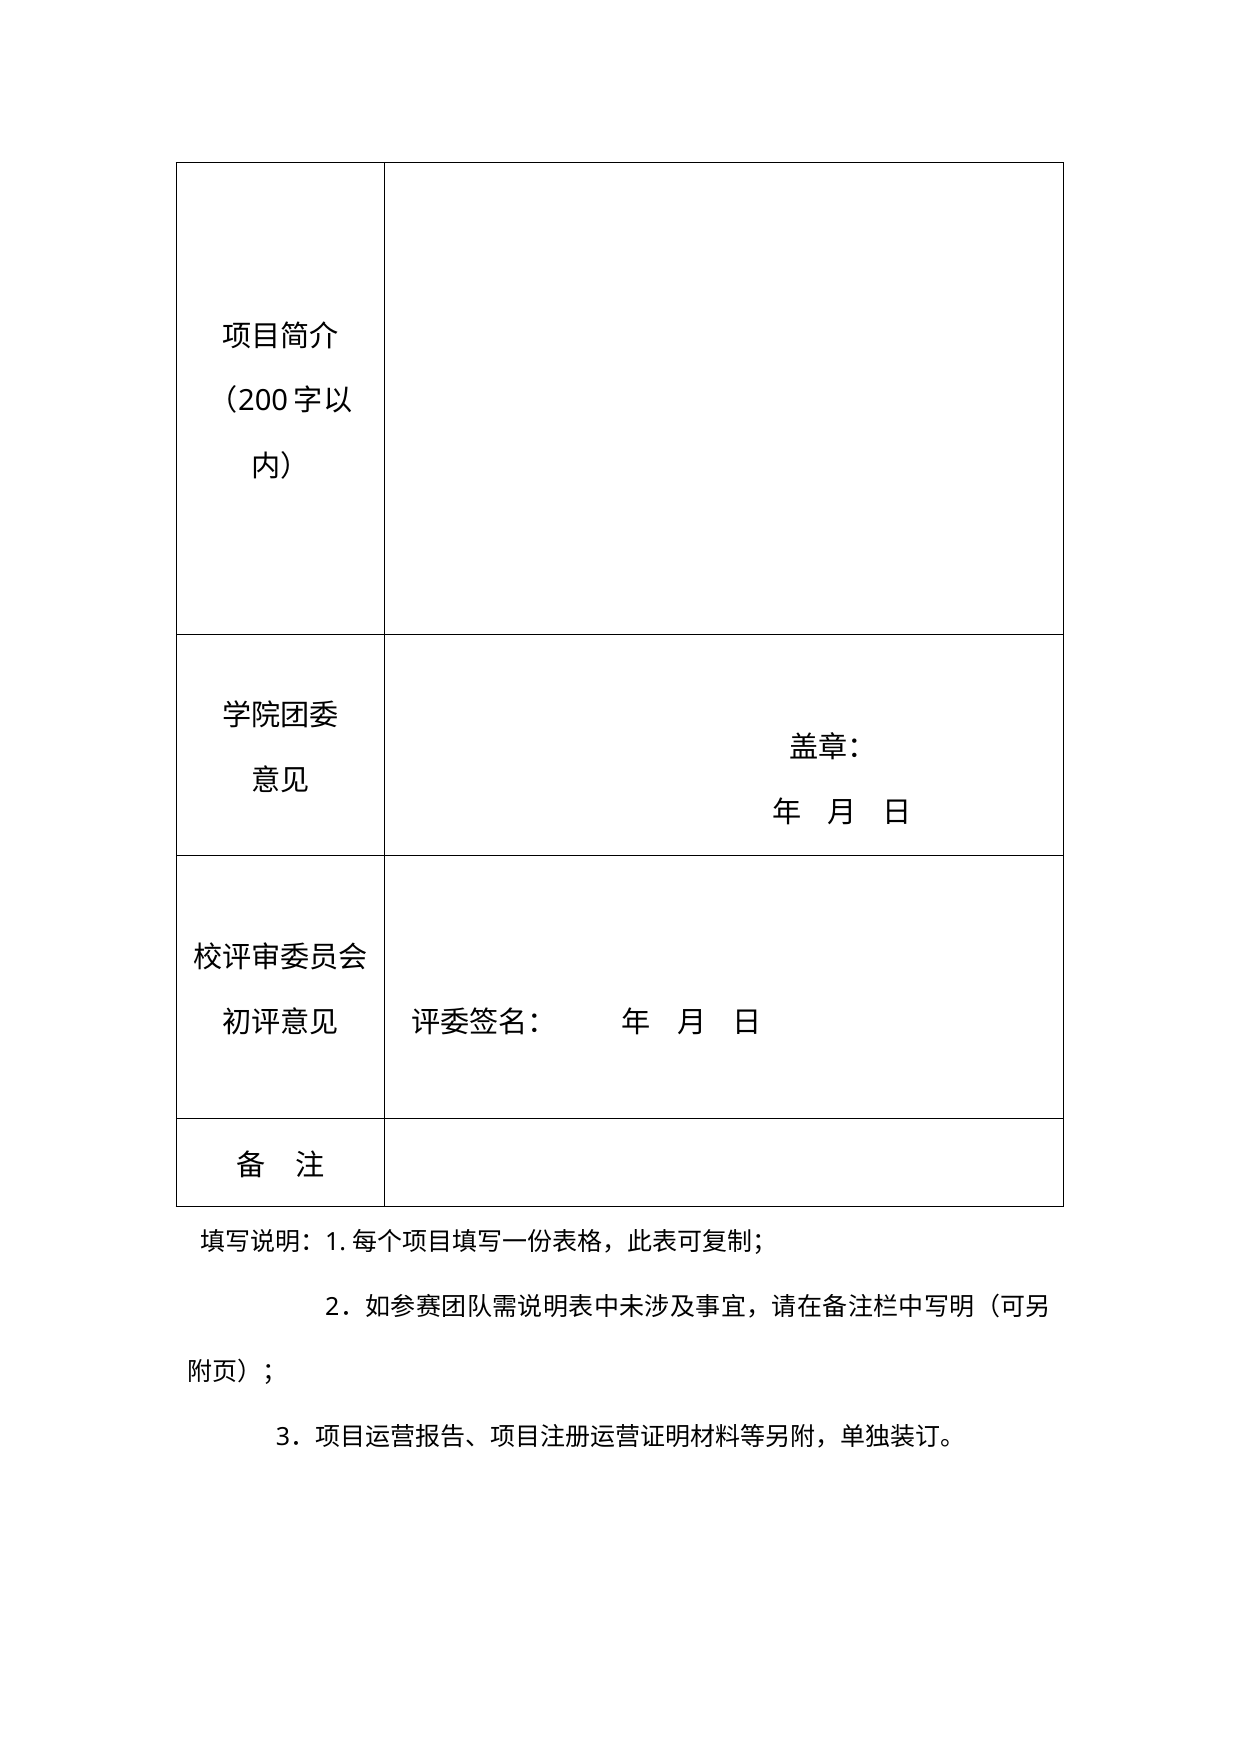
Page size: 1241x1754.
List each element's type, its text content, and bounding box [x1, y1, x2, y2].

table_cell 学院团委 意见 [177, 635, 384, 855]
table_cell 项目简介 （200字以内） [177, 163, 384, 633]
table_cell [385, 163, 1063, 633]
table_cell 校评审委员会 初评意见 [177, 856, 384, 1118]
table_cell 评委签名： 年 月 日 [385, 856, 1063, 1118]
table_cell 盖章： 年 月 日 [385, 635, 1063, 855]
table_cell 备 注 [177, 1119, 384, 1206]
text 3．项目运营报告、项目注册运营证明材料等另附，单独装订。 [187, 1402, 1053, 1467]
text 2．如参赛团队需说明表中未涉及事宜，请在备注栏中写明（可另附页）； [187, 1272, 1053, 1402]
text 填写说明：1. 每个项目填写一份表格，此表可复制； [187, 1207, 1053, 1272]
table_cell [385, 1119, 1063, 1206]
